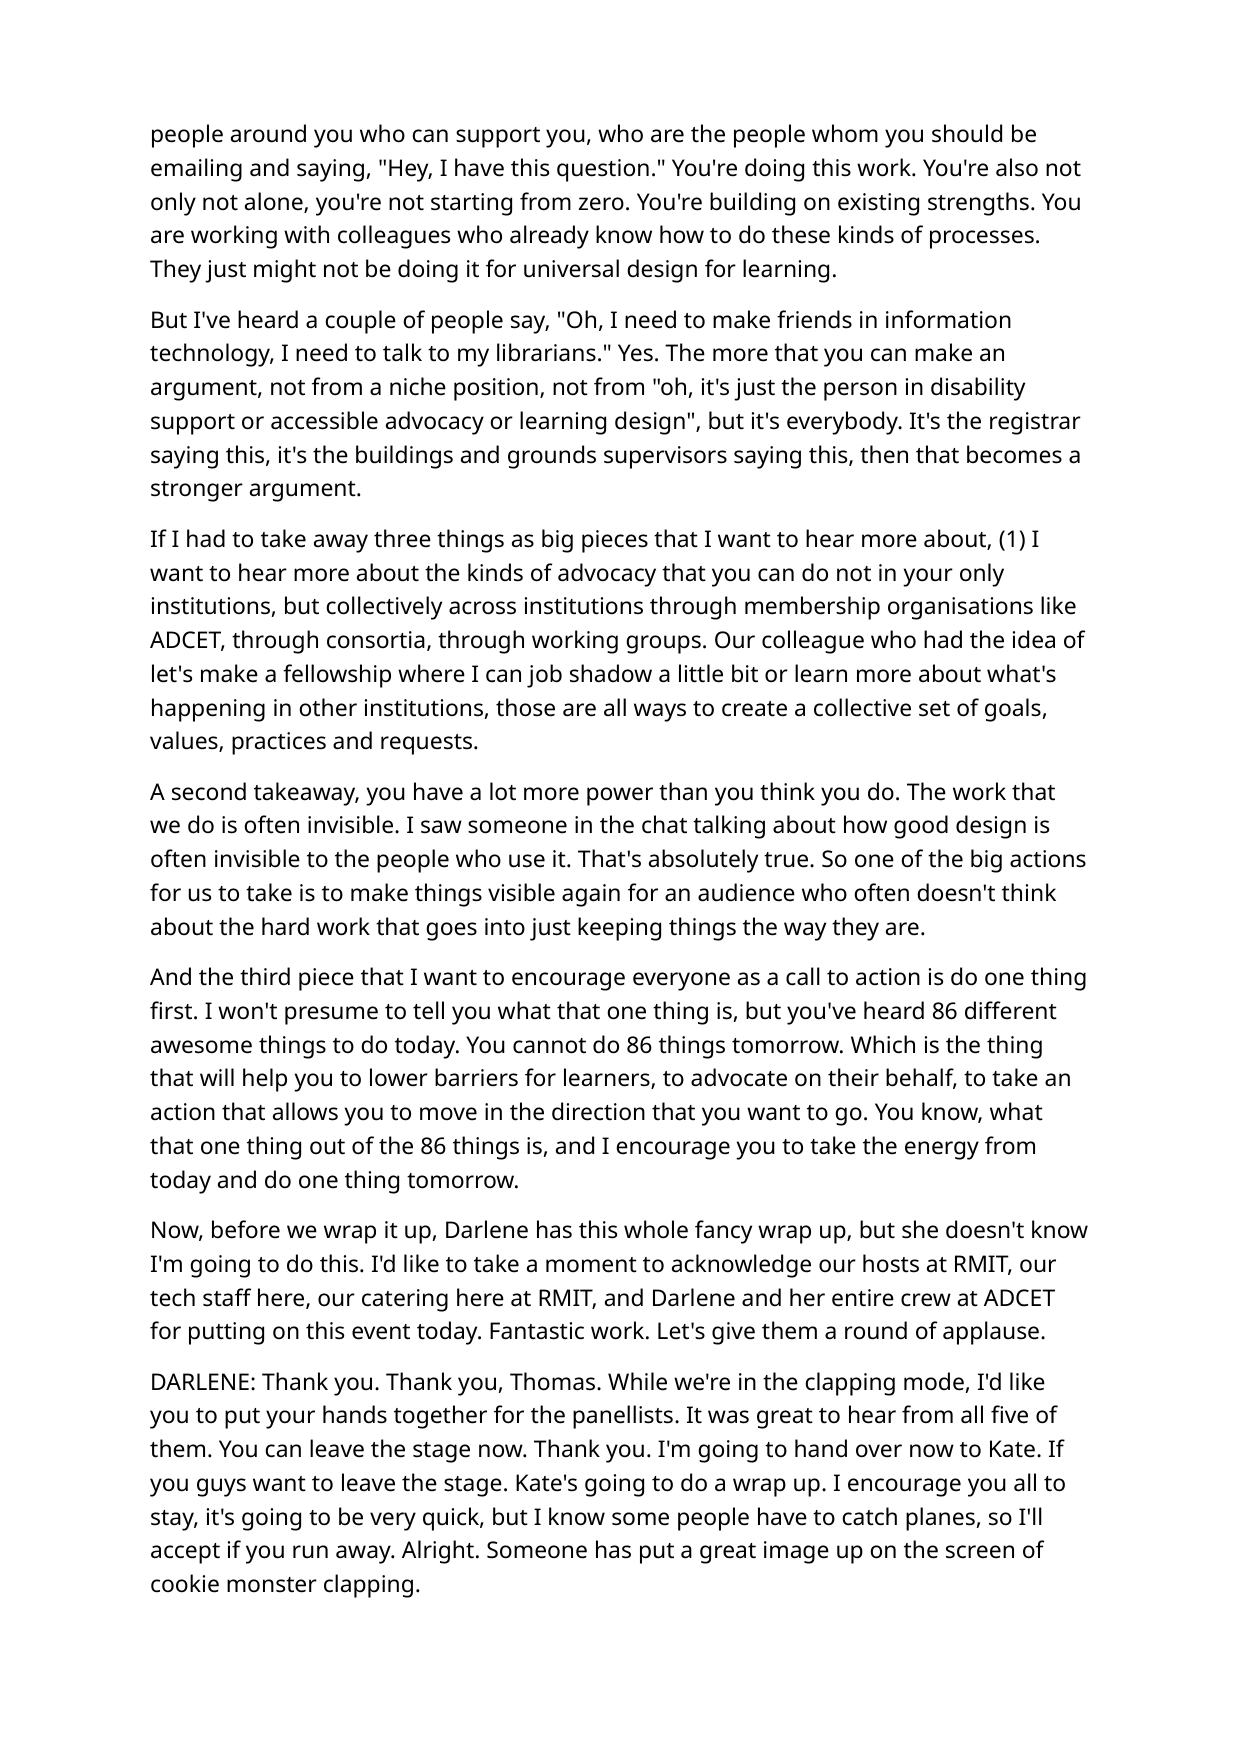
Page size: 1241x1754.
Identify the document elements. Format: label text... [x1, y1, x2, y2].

text If I had to take away three things as big pieces that I want to hear more about, (1) I want to hear more about the kinds of advocacy that you can do not in your only institutions, but collectively across institutions through membership organisations like ADCET, through consortia, through working groups. Our colleague who had the idea of let's make a fellowship where I can job shadow a little bit or learn more about what's happening in other institutions, those are all ways to create a collective set of goals, values, practices and requests. [150, 523, 1090, 757]
text DARLENE: Thank you. Thank you, Thomas. While we're in the clapping mode, I'd like you to put your hands together for the panellists. It was great to hear from all five of them. You can leave the stage now. Thank you. I'm going to hand over now to Kate. If you guys want to leave the stage. Kate's going to do a wrap up. I encourage you all to stay, it's going to be very quick, but I know some people have to catch planes, so I'll accept if you run away. Alright. Someone has put a great image up on the screen of cookie monster clapping. [150, 1366, 1090, 1599]
text A second takeaway, you have a lot more power than you think you do. The work that we do is often invisible. I saw someone in the chat talking about how good design is often invisible to the people who use it. That's absolutely true. So one of the big actions for us to take is to make things visible again for an audience who often doesn't think about the hard work that goes into just keeping things the way they are. [150, 776, 1090, 942]
text But I've heard a couple of people say, "Oh, I need to make friends in information technology, I need to talk to my librarians." Yes. The more that you can make an argument, not from a niche position, not from "oh, it's just the person in disability support or accessible advocacy or learning design", but it's everybody. It's the registrar saying this, it's the buildings and grounds supervisors saying this, then that becomes a stronger argument. [150, 304, 1090, 504]
text Now, before we wrap it up, Darlene has this whole fancy wrap up, but she doesn't know I'm going to do this. I'd like to take a moment to acknowledge our hosts at RMIT, our tech staff here, our catering here at RMIT, and Darlene and her entire crew at ADCET for putting on this event today. Fantastic work. Let's give them a round of applause. [150, 1214, 1090, 1347]
text And the third piece that I want to encourage everyone as a call to action is do one thing first. I won't presume to tell you what that one thing is, but you've heard 86 different awesome things to do today. You cannot do 86 things tomorrow. Which is the thing that will help you to lower barriers for learners, to advocate on their behalf, to take an action that allows you to move in the direction that you want to go. You know, what that one thing out of the 86 things is, and I encourage you to take the energy from today and do one thing tomorrow. [150, 961, 1090, 1195]
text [150, 118, 1090, 284]
